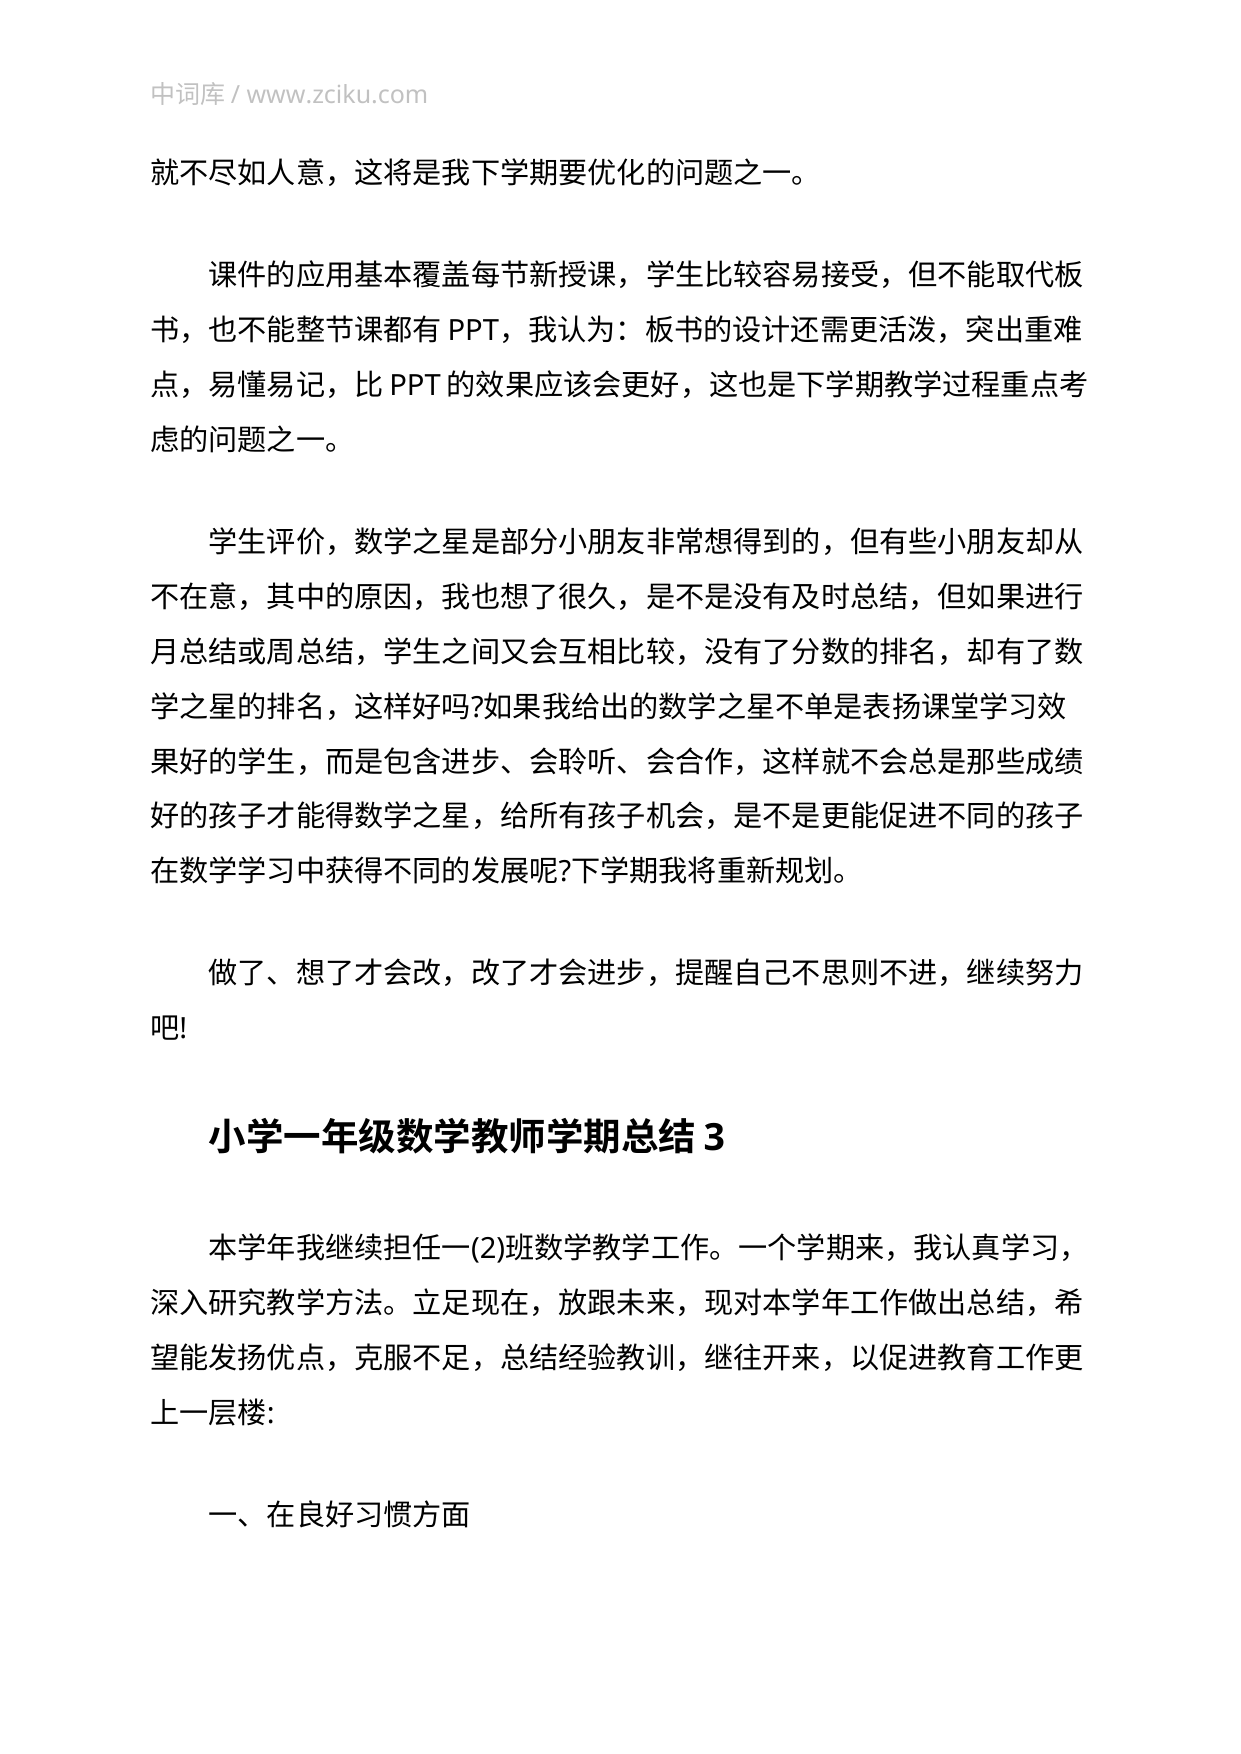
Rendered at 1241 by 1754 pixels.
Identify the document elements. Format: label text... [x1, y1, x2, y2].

text 本学年我继续担任一(2)班数学教学工作。一个学期来，我认真学习，深入研究教学方法。立足现在，放跟未来，现对本学年工作做出总结，希望能发扬优点，克服不足，总结经验教训，继往开来，以促进教育工作更上一层楼: [150, 1224, 1090, 1432]
text 一、在良好习惯方面 [150, 1491, 1090, 1533]
text 做了、想了才会改，改了才会进步，提醒自己不思则不进，继续努力吧! [150, 950, 1090, 1047]
text 小学一年级数学教师学期总结3 [150, 1107, 1090, 1161]
text 学生评价，数学之星是部分小朋友非常想得到的，但有些小朋友却从不在意，其中的原因，我也想了很久，是不是没有及时总结，但如果进行月总结或周总结，学生之间又会互相比较，没有了分数的排名，却有了数学之星的排名，这样好吗?如果我给出的数学之星不单是表扬课堂学习效果好的学生，而是包含进步、会聆听、会合作，这样就不会总是那些成绩好的孩子才能得数学之星，给所有孩子机会，是不是更能促进不同的孩子在数学学习中获得不同的发展呢?下学期我将重新规划。 [150, 518, 1090, 890]
text 课件的应用基本覆盖每节新授课，学生比较容易接受，但不能取代板书，也不能整节课都有PPT，我认为：板书的设计还需更活泼，突出重难点，易懂易记，比PPT的效果应该会更好，这也是下学期教学过程重点考虑的问题之一。 [150, 252, 1090, 459]
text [150, 150, 1090, 192]
